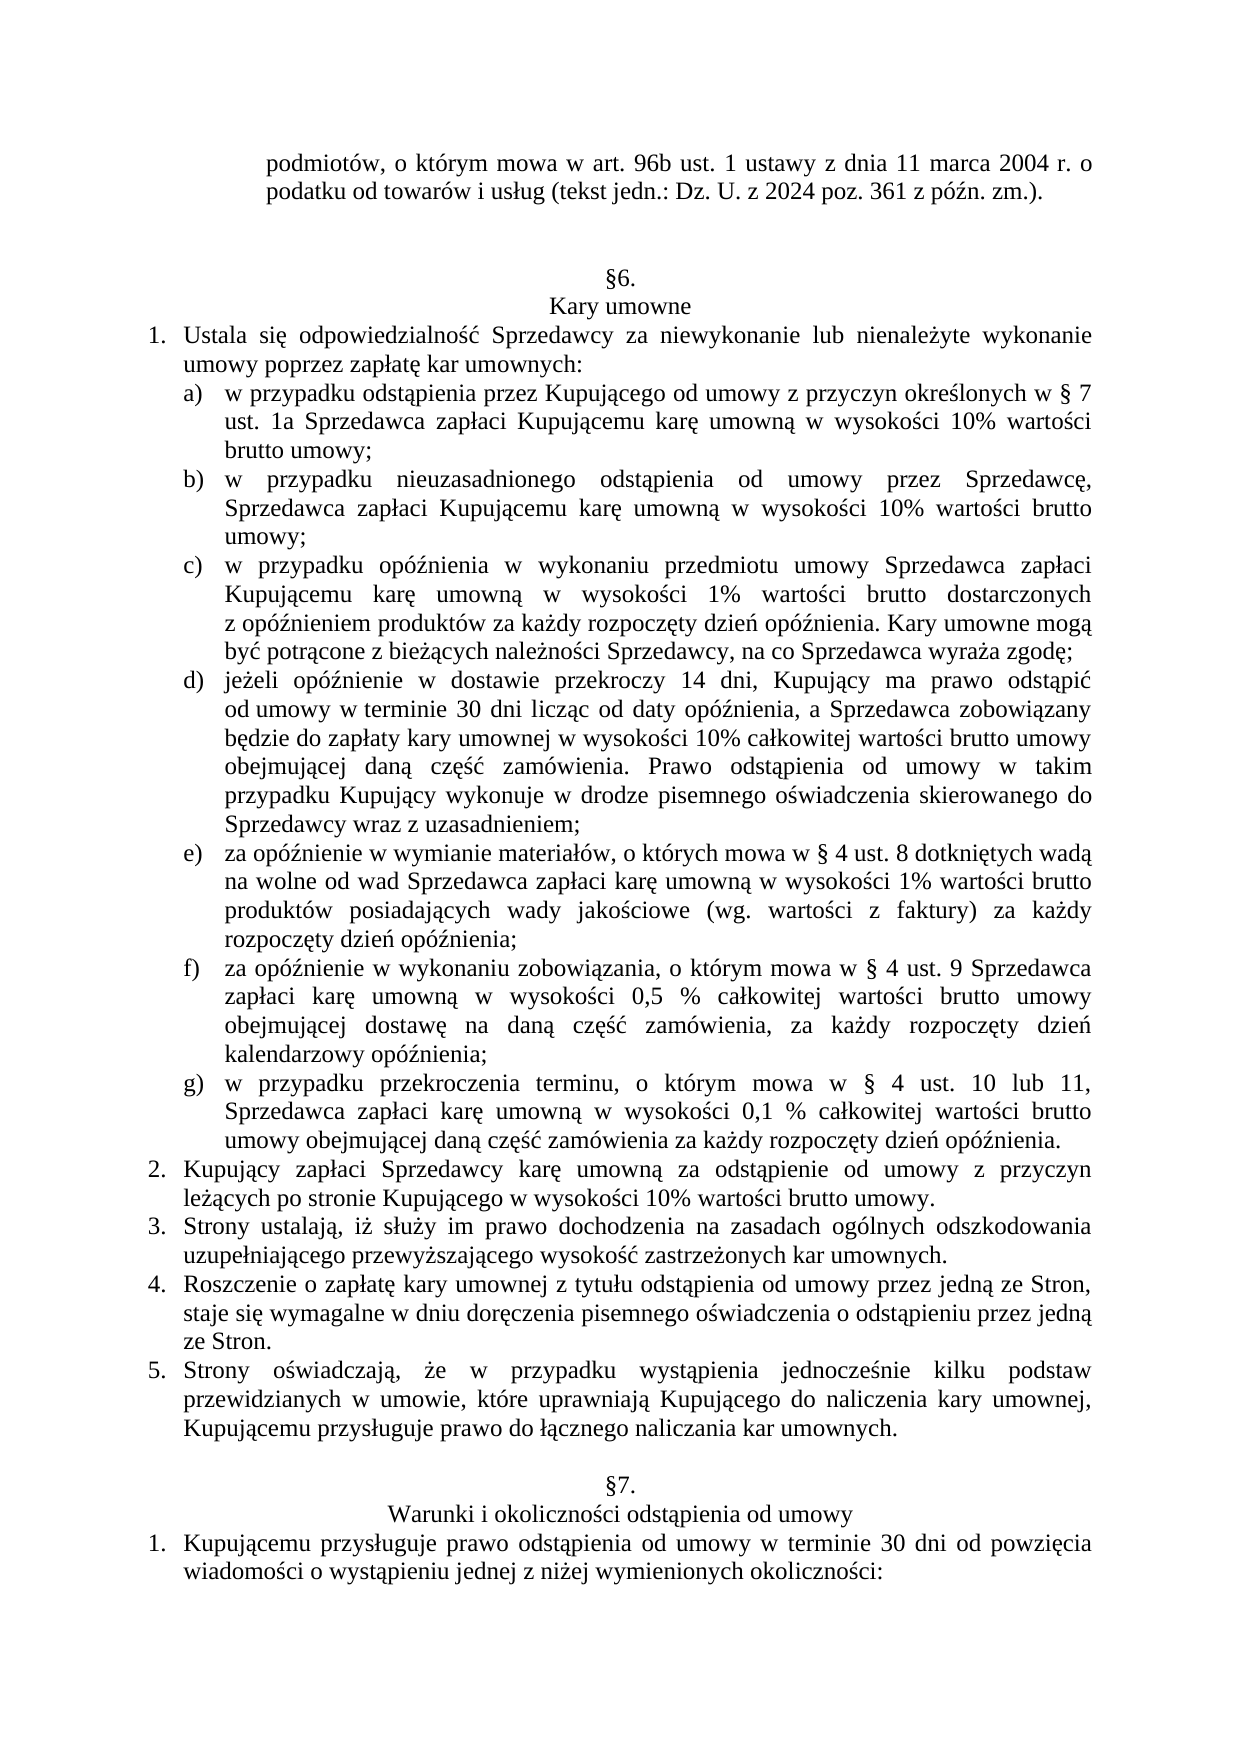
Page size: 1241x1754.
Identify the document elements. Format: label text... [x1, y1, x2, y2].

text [207, 148, 1093, 205]
list Kupującemu przysługuje prawo odstąpienia od umowy w terminie 30 dni od powzięcia wiadomości o wystąpieniu jednej z niżej wymienionych okoliczności: [148, 1528, 1093, 1585]
text Warunki i okoliczności odstąpienia od umowy [148, 1499, 1093, 1528]
list Strony oświadczają, że w przypadku wystąpienia jednocześnie kilku podstaw przewidzianych w umowie, które uprawniają Kupującego do naliczenia kary umownej, Kupującemu przysługuje prawo do łącznego naliczania kar umownych. [148, 1355, 1093, 1441]
list w przypadku przekroczenia terminu, o którym mowa w § 4 ust. 10 lub 11, Sprzedawca zapłaci karę umowną w wysokości 0,1 % całkowitej wartości brutto umowy obejmującej daną część zamówienia za każdy rozpoczęty dzień opóźnienia. [183, 1068, 1093, 1154]
list jeżeli opóźnienie w dostawie przekroczy 14 dni, Kupujący ma prawo odstąpić od umowy w terminie 30 dni licząc od daty opóźnienia, a Sprzedawca zobowiązany będzie do zapłaty kary umownej w wysokości 10% całkowitej wartości brutto umowy obejmującej daną część zamówienia. Prawo odstąpienia od umowy w takim przypadku Kupujący wykonuje w drodze pisemnego oświadczenia skierowanego do Sprzedawcy wraz z uzasadnieniem; [183, 665, 1093, 838]
list Strony ustalają, iż służy im prawo dochodzenia na zasadach ogólnych odszkodowania uzupełniającego przewyższającego wysokość zastrzeżonych kar umownych. [148, 1211, 1093, 1269]
list w przypadku opóźnienia w wykonaniu przedmiotu umowy Sprzedawca zapłaci Kupującemu karę umowną w wysokości 1% wartości brutto dostarczonych z opóźnieniem produktów za każdy rozpoczęty dzień opóźnienia. Kary umowne mogą być potrącone z bieżących należności Sprzedawcy, na co Sprzedawca wyraża zgodę; [183, 550, 1093, 665]
text §6. [148, 263, 1093, 291]
list w przypadku nieuzasadnionego odstąpienia od umowy przez Sprzedawcę, Sprzedawca zapłaci Kupującemu karę umowną w wysokości 10% wartości brutto umowy; [183, 464, 1093, 550]
text §7. [148, 1470, 1093, 1499]
list Kupujący zapłaci Sprzedawcy karę umowną za odstąpienie od umowy z przyczyn leżących po stronie Kupującego w wysokości 10% wartości brutto umowy. [148, 1154, 1093, 1211]
list w przypadku odstąpienia przez Kupującego od umowy z przyczyn określonych w § 7 ust. 1a Sprzedawca zapłaci Kupującemu karę umowną w wysokości 10% wartości brutto umowy; [183, 378, 1093, 464]
text Kary umowne [148, 291, 1093, 320]
list Ustala się odpowiedzialność Sprzedawcy za niewykonanie lub nienależyte wykonanie umowy poprzez zapłatę kar umownych: [148, 320, 1093, 378]
list za opóźnienie w wykonaniu zobowiązania, o którym mowa w § 4 ust. 9 Sprzedawca zapłaci karę umowną w wysokości 0,5 % całkowitej wartości brutto umowy obejmującej dostawę na daną część zamówienia, za każdy rozpoczęty dzień kalendarzowy opóźnienia; [183, 953, 1093, 1068]
list za opóźnienie w wymianie materiałów, o których mowa w § 4 ust. 8 dotkniętych wadą na wolne od wad Sprzedawca zapłaci karę umowną w wysokości 1% wartości brutto produktów posiadających wady jakościowe (wg. wartości z faktury) za każdy rozpoczęty dzień opóźnienia; [183, 838, 1093, 953]
list Roszczenie o zapłatę kary umownej z tytułu odstąpienia od umowy przez jedną ze Stron, staje się wymagalne w dniu doręczenia pisemnego oświadczenia o odstąpieniu przez jedną ze Stron. [148, 1269, 1093, 1355]
